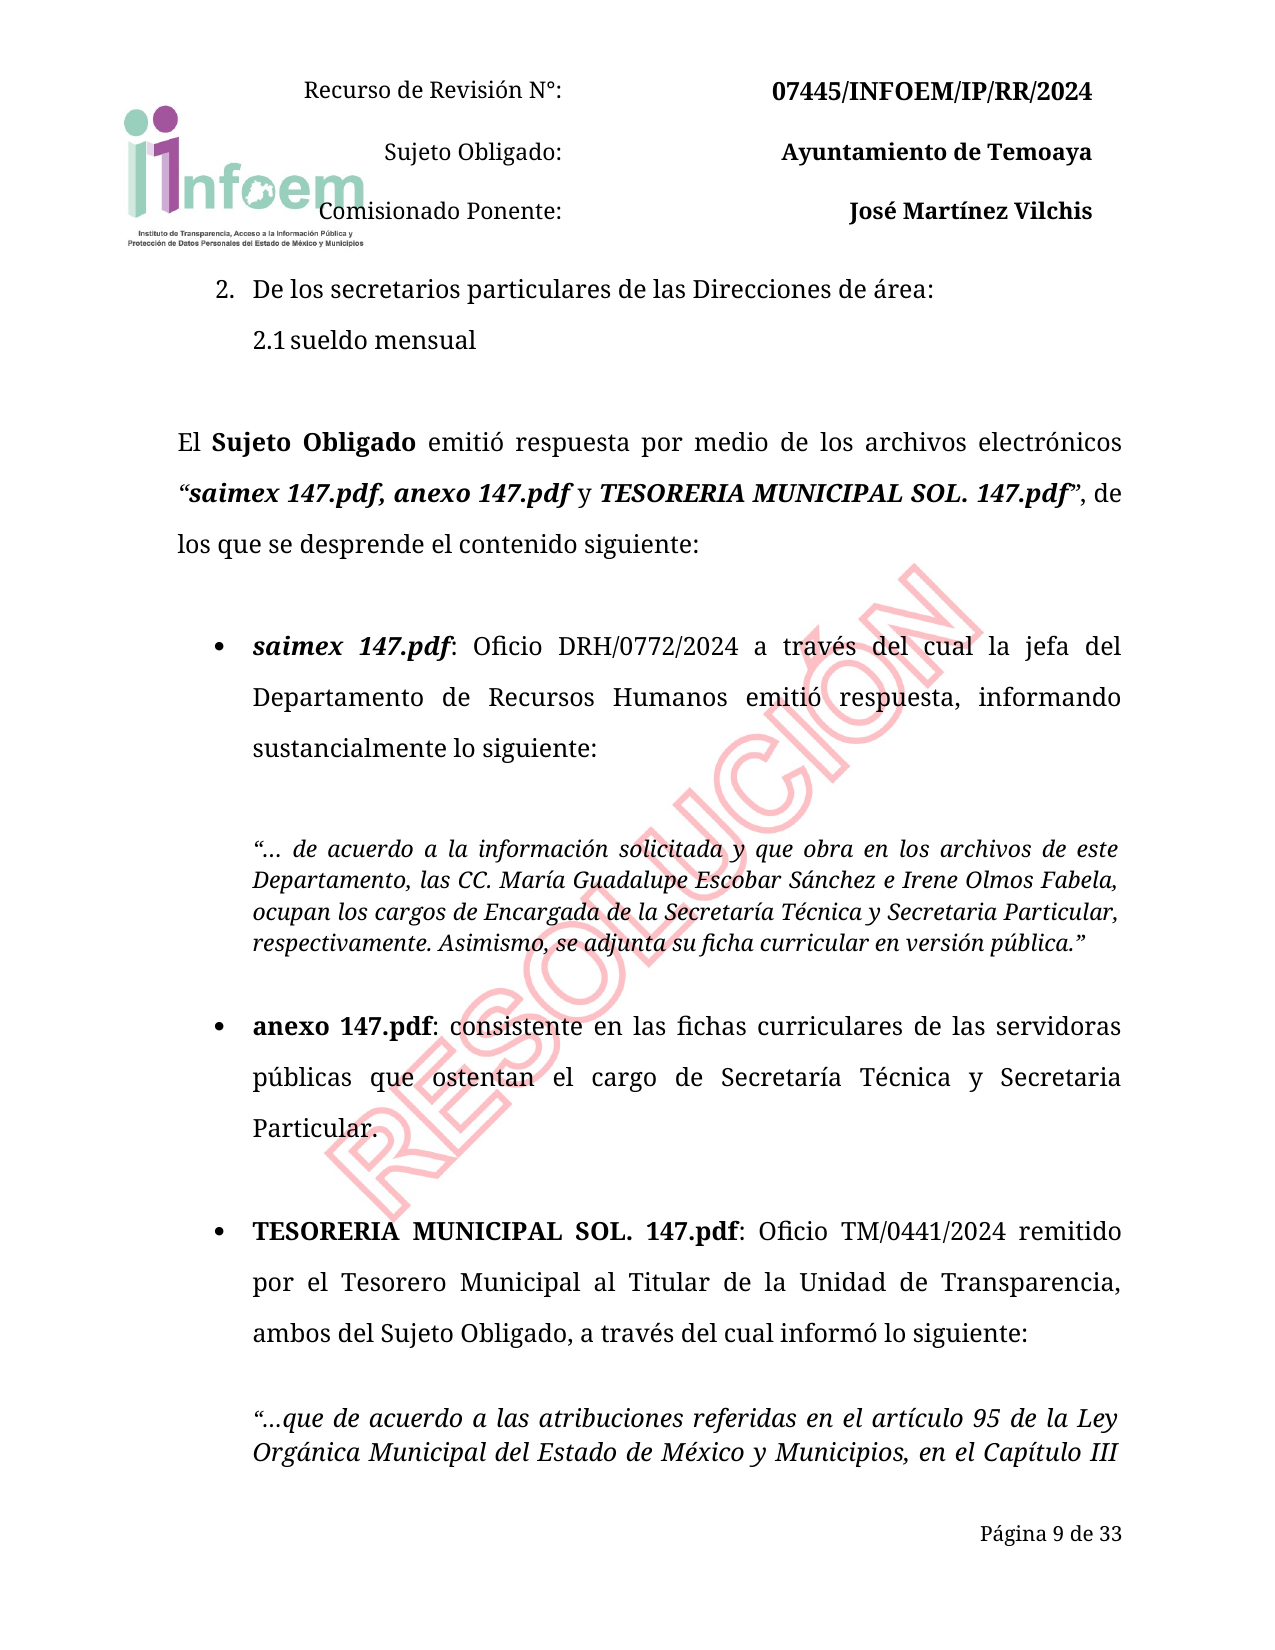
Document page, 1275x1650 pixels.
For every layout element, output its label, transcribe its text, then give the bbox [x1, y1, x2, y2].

list De los secretarios particulares de las Direcciones de área: [215, 271, 1122, 306]
list “… de acuerdo a la información solicitada y que obra en los archivos de este Departamento, las CC. María Guadalupe Escobar Sánchez e Irene Olmos Fabela, ocupan los cargos de Encargada de la Secretaría Técnica y Secretaria Particular, respectivamente. Asimismo, se adjunta su ficha curricular en versión pública.” [252, 833, 1122, 958]
picture [5, 45, 1270, 1650]
list anexo 147.pdf: consistente en las fichas curriculares de las servidoras públicas que ostentan el cargo de Secretaría Técnica y Secretaria Particular. [215, 1009, 1122, 1145]
text El Sujeto Obligado emitió respuesta por medio de los archivos electrónicos “saimex 147.pdf, anexo 147.pdf y TESORERIA MUNICIPAL SOL. 147.pdf”, de los que se desprende el contenido siguiente: [177, 424, 1122, 561]
list saimex 147.pdf: Oficio DRH/0772/2024 a través del cual la jefa del Departamento de Recursos Humanos emitió respuesta, informando sustancialmente lo siguiente: [215, 629, 1122, 765]
list TESORERIA MUNICIPAL SOL. 147.pdf: Oficio TM/0441/2024 remitido por el Tesorero Municipal al Titular de la Unidad de Transparencia, ambos del Sujeto Obligado, a través del cual informó lo siguiente: [215, 1213, 1122, 1349]
list sueldo mensual [252, 322, 1122, 357]
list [252, 1400, 1122, 1468]
